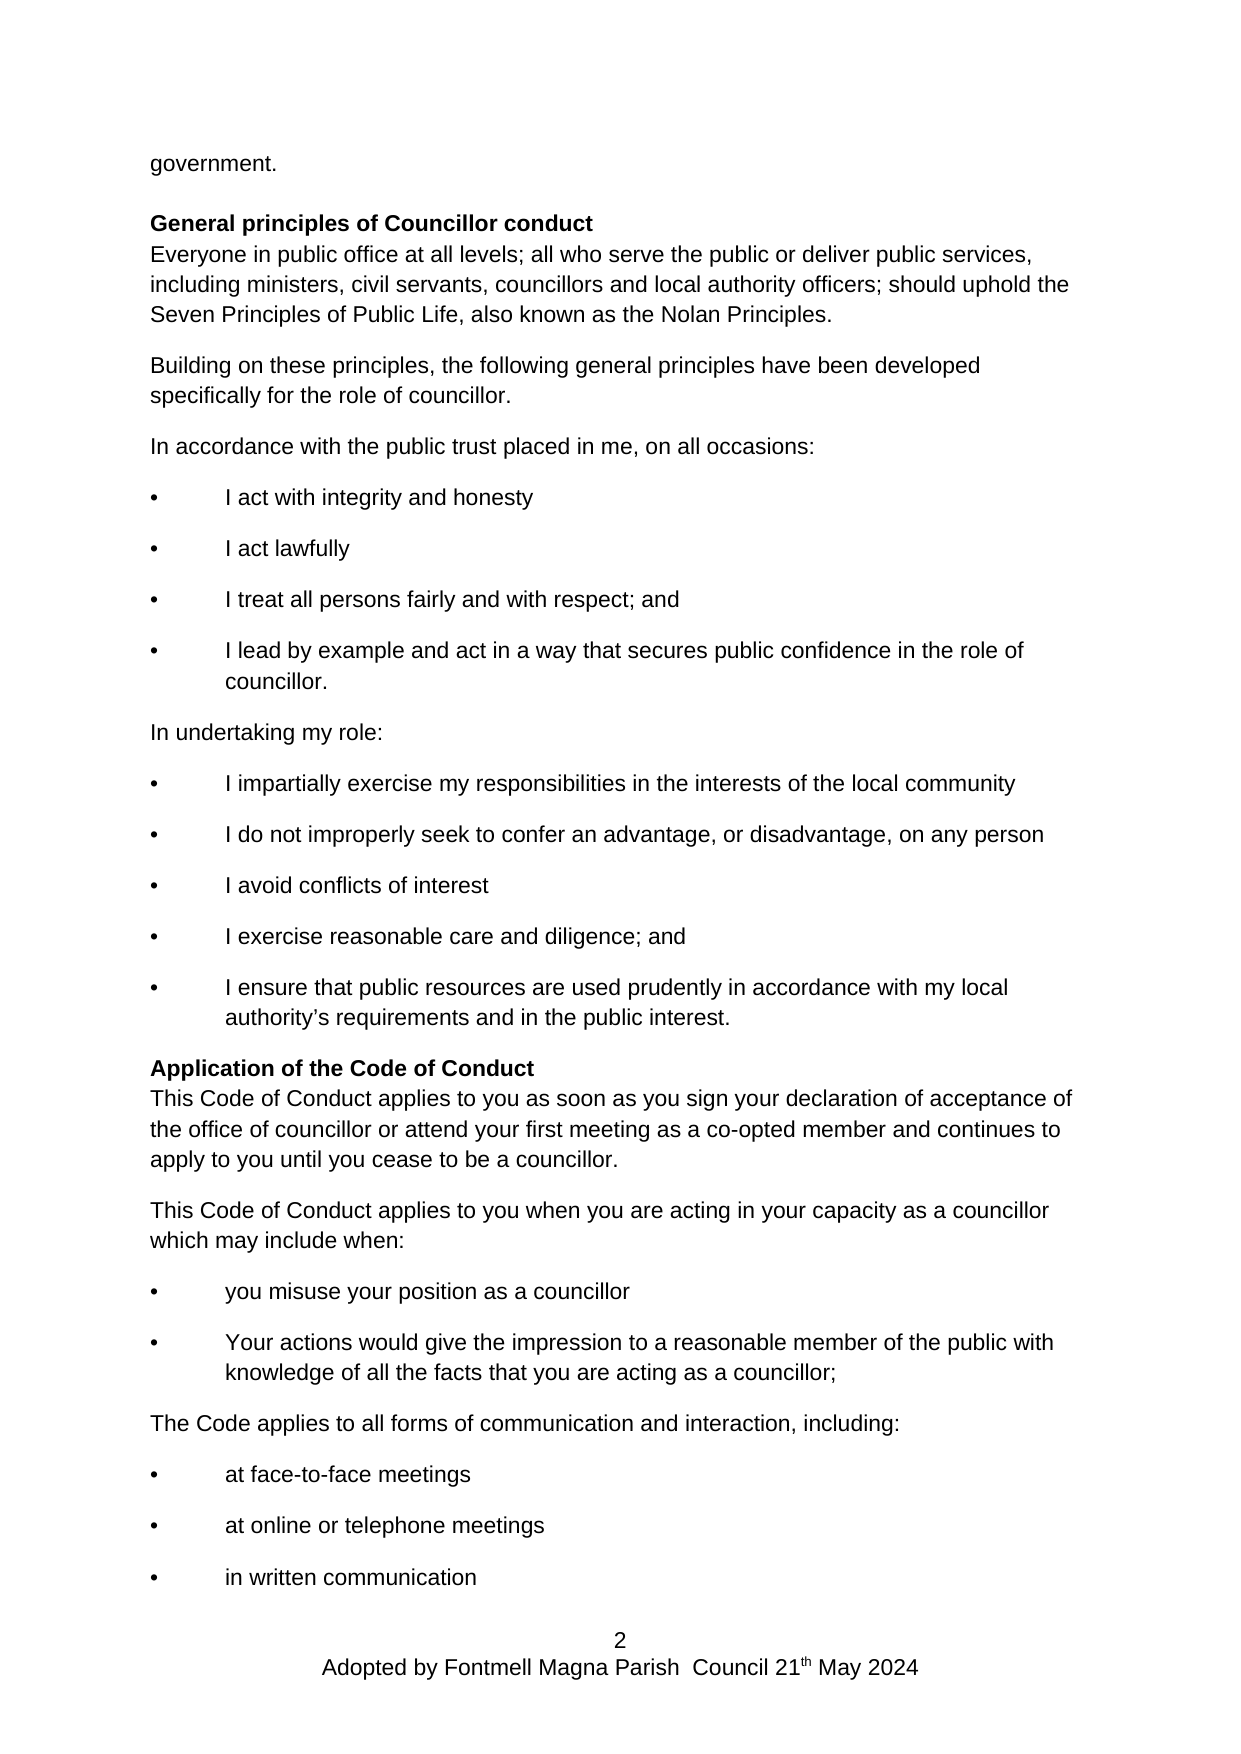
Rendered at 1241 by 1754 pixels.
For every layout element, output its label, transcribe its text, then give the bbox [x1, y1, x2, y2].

text • I exercise reasonable care and diligence; and [150, 923, 1090, 949]
text • you misuse your position as a councillor [150, 1278, 1090, 1304]
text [150, 150, 1090, 327]
text • I act with integrity and honesty [150, 484, 1090, 511]
text The Code applies to all forms of communication and interaction, including: [150, 1410, 1090, 1437]
text Building on these principles, the following general principles have been developed specifically for the role of councillor. [150, 352, 1090, 409]
text • I act lawfully [150, 535, 1090, 562]
text • I avoid conflicts of interest [150, 872, 1090, 898]
text • I treat all persons fairly and with respect; and [150, 586, 1090, 613]
text This Code of Conduct applies to you when you are acting in your capacity as a councillor which may include when: [150, 1197, 1090, 1253]
text Application of the Code of Conduct This Code of Conduct applies to you as soon as you sign your declaration of acceptance of the office of councillor or attend your first meeting as a co-opted member and continues to apply to you until you cease to be a councillor. [150, 1055, 1090, 1172]
text • Your actions would give the impression to a reasonable member of the public with knowledge of all the facts that you are acting as a councillor; [150, 1329, 1090, 1386]
text • I lead by example and act in a way that secures public confidence in the role of councillor. [150, 637, 1090, 694]
text • at online or telephone meetings [150, 1512, 1090, 1539]
text • I do not improperly seek to confer an advantage, or disadvantage, on any person [150, 821, 1090, 847]
text • I impartially exercise my responsibilities in the interests of the local community [150, 770, 1090, 796]
text • in written communication [150, 1563, 1090, 1590]
text In undertaking my role: [150, 719, 1090, 745]
text • at face-to-face meetings [150, 1461, 1090, 1488]
text In accordance with the public trust placed in me, on all occasions: [150, 433, 1090, 460]
text • I ensure that public resources are used prudently in accordance with my local authority’s requirements and in the public interest. [150, 974, 1090, 1031]
